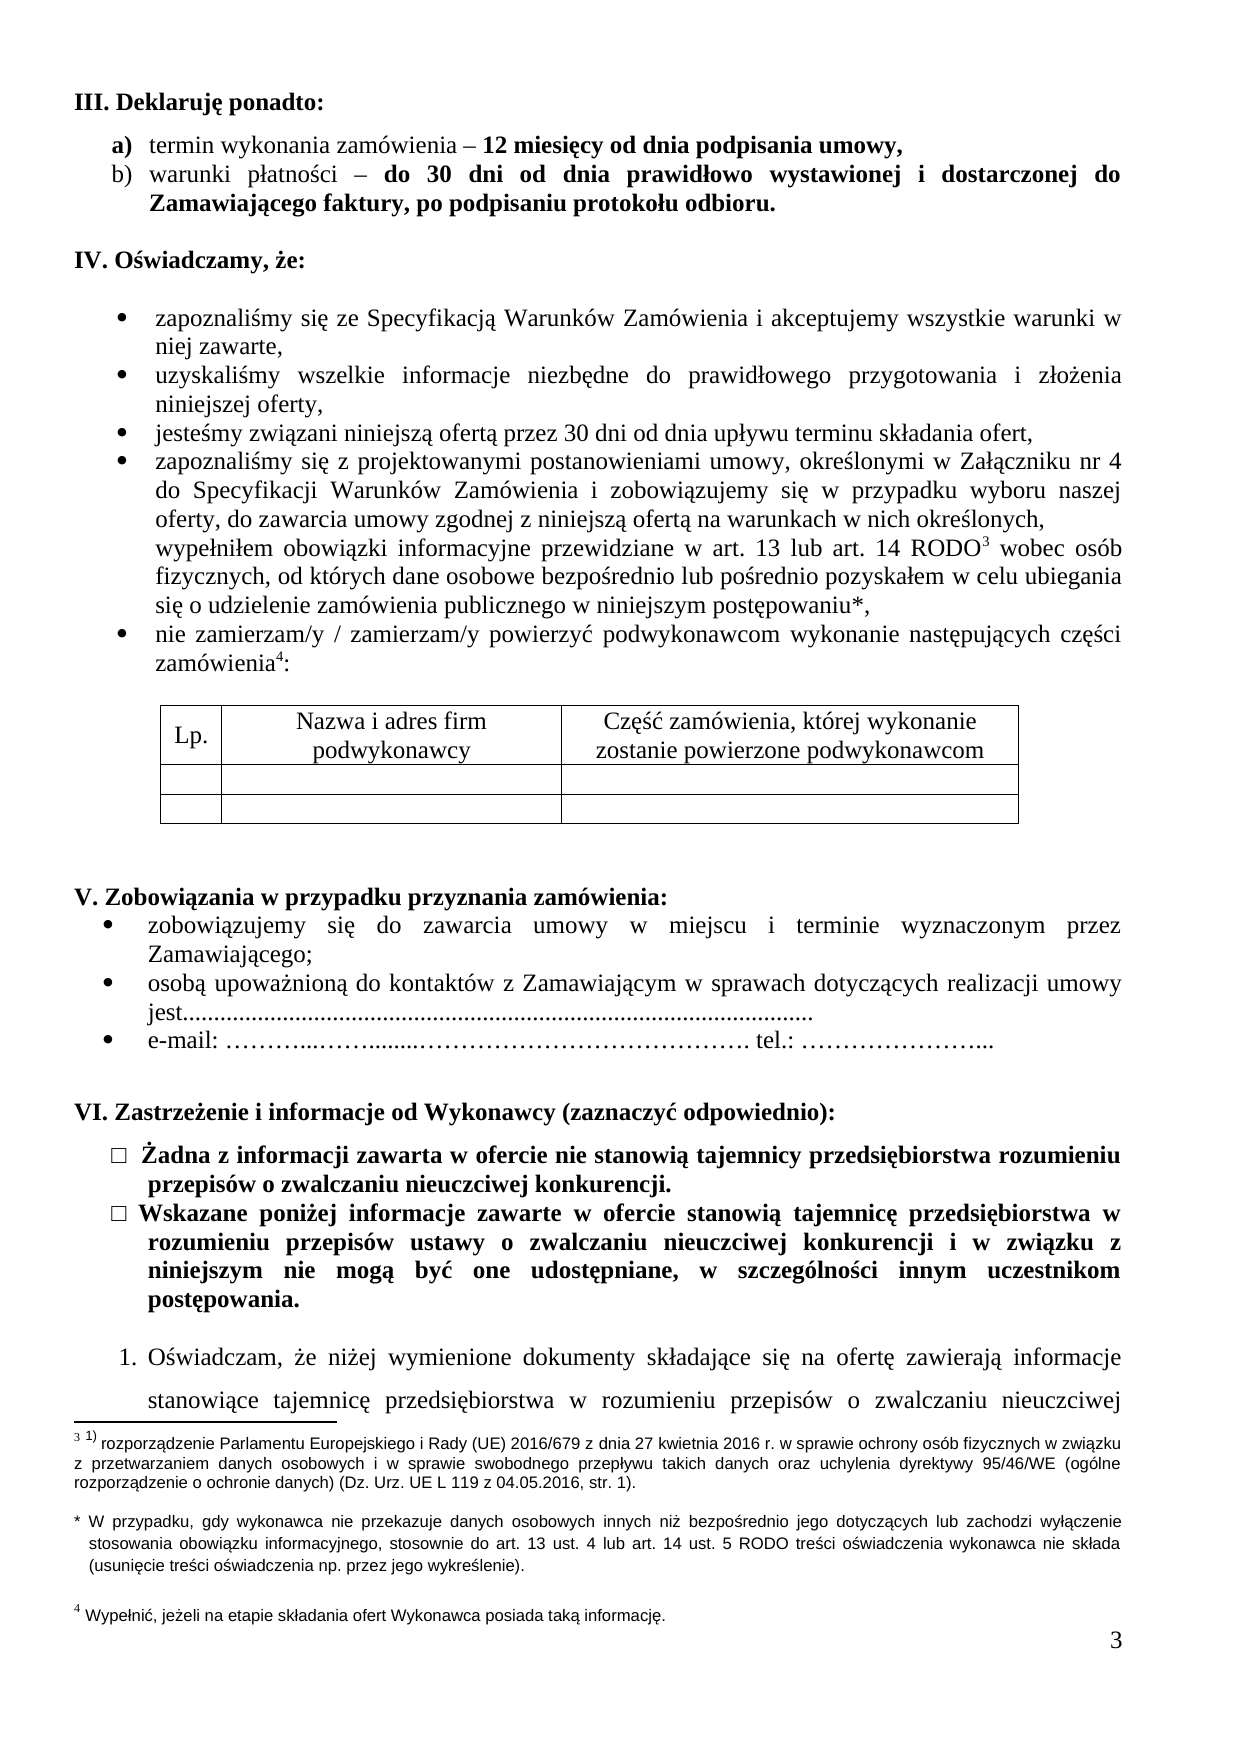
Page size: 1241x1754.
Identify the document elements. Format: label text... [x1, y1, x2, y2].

table_cell [562, 795, 1018, 823]
list nie zamierzam/y / zamierzam/y powierzyć podwykonawcom wykonanie następujących części zamówienia: [118, 619, 1122, 676]
list zobowiązujemy się do zawarcia umowy w miejscu i terminie wyznaczonym przez Zamawiającego; [103, 911, 1122, 968]
list jesteśmy związani niniejszą ofertą przez 30 dni od dnia upływu terminu składania ofert, [118, 418, 1122, 446]
table_cell [562, 765, 1018, 793]
text VI. Zastrzeżenie i informacje od Wykonawcy (zaznaczyć odpowiednio): [74, 1097, 1122, 1126]
text □ Żadna z informacji zawarta w ofercie nie stanowią tajemnicy przedsiębiorstwa rozumieniu przepisów o zwalczaniu nieuczciwej konkurencji. [111, 1141, 1122, 1198]
list warunki płatności – do 30 dni od dnia prawidłowo wystawionej i dostarczonej do Zamawiającego faktury, po podpisaniu protokołu odbioru. [111, 159, 1122, 216]
table_cell [222, 765, 561, 793]
list uzyskaliśmy wszelkie informacje niezbędne do prawidłowego przygotowania i złożenia niniejszej oferty, [118, 360, 1122, 418]
table_header Część zamówienia, której wykonanie zostanie powierzone podwykonawcom [562, 706, 1018, 764]
table_cell [161, 795, 221, 823]
list e-mail: ………...……........…………………………………. tel.: …………………... [103, 1026, 1122, 1054]
table_cell [222, 795, 561, 823]
text □ Wskazane poniżej informacje zawarte w ofercie stanowią tajemnicę przedsiębiorstwa w rozumieniu przepisów ustawy o zwalczaniu nieuczciwej konkurencji i w związku z niniejszym nie mogą być one udostępniane, w szczególności innym uczestnikom postępowania. [111, 1198, 1122, 1313]
text wypełniłem obowiązki informacyjne przewidziane w art. 13 lub art. 14 RODO wobec osób fizycznych, od których dane osobowe bezpośrednio lub pośrednio pozyskałem w celu ubiegania się o udzielenie zamówienia publicznego w niniejszym postępowaniu*, [155, 533, 1122, 619]
list zapoznaliśmy się ze Specyfikacją Warunków Zamówienia i akceptujemy wszystkie warunki w niej zawarte, [118, 303, 1122, 360]
text III. Deklaruję ponadto: [74, 87, 1122, 116]
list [118, 1342, 1122, 1414]
table_header Nazwa i adres firm podwykonawcy [222, 706, 561, 764]
text IV. Oświadczamy, że: [74, 245, 1122, 274]
list osobą upoważnioną do kontaktów z Zamawiającym w sprawach dotyczących realizacji umowy jest..................................................................................................... [103, 968, 1122, 1026]
list zapoznaliśmy się z projektowanymi postanowieniami umowy, określonymi w Załączniku nr 4 do Specyfikacji Warunków Zamówienia i zobowiązujemy się w przypadku wyboru naszej oferty, do zawarcia umowy zgodnej z niniejszą ofertą na warunkach w nich określonych, [118, 446, 1122, 533]
table_cell [161, 765, 221, 793]
text V. Zobowiązania w przypadku przyznania zamówienia: [74, 882, 1122, 911]
table_header Lp. [161, 706, 221, 764]
list termin wykonania zamówienia – 12 miesięcy od dnia podpisania umowy, [111, 130, 1122, 159]
